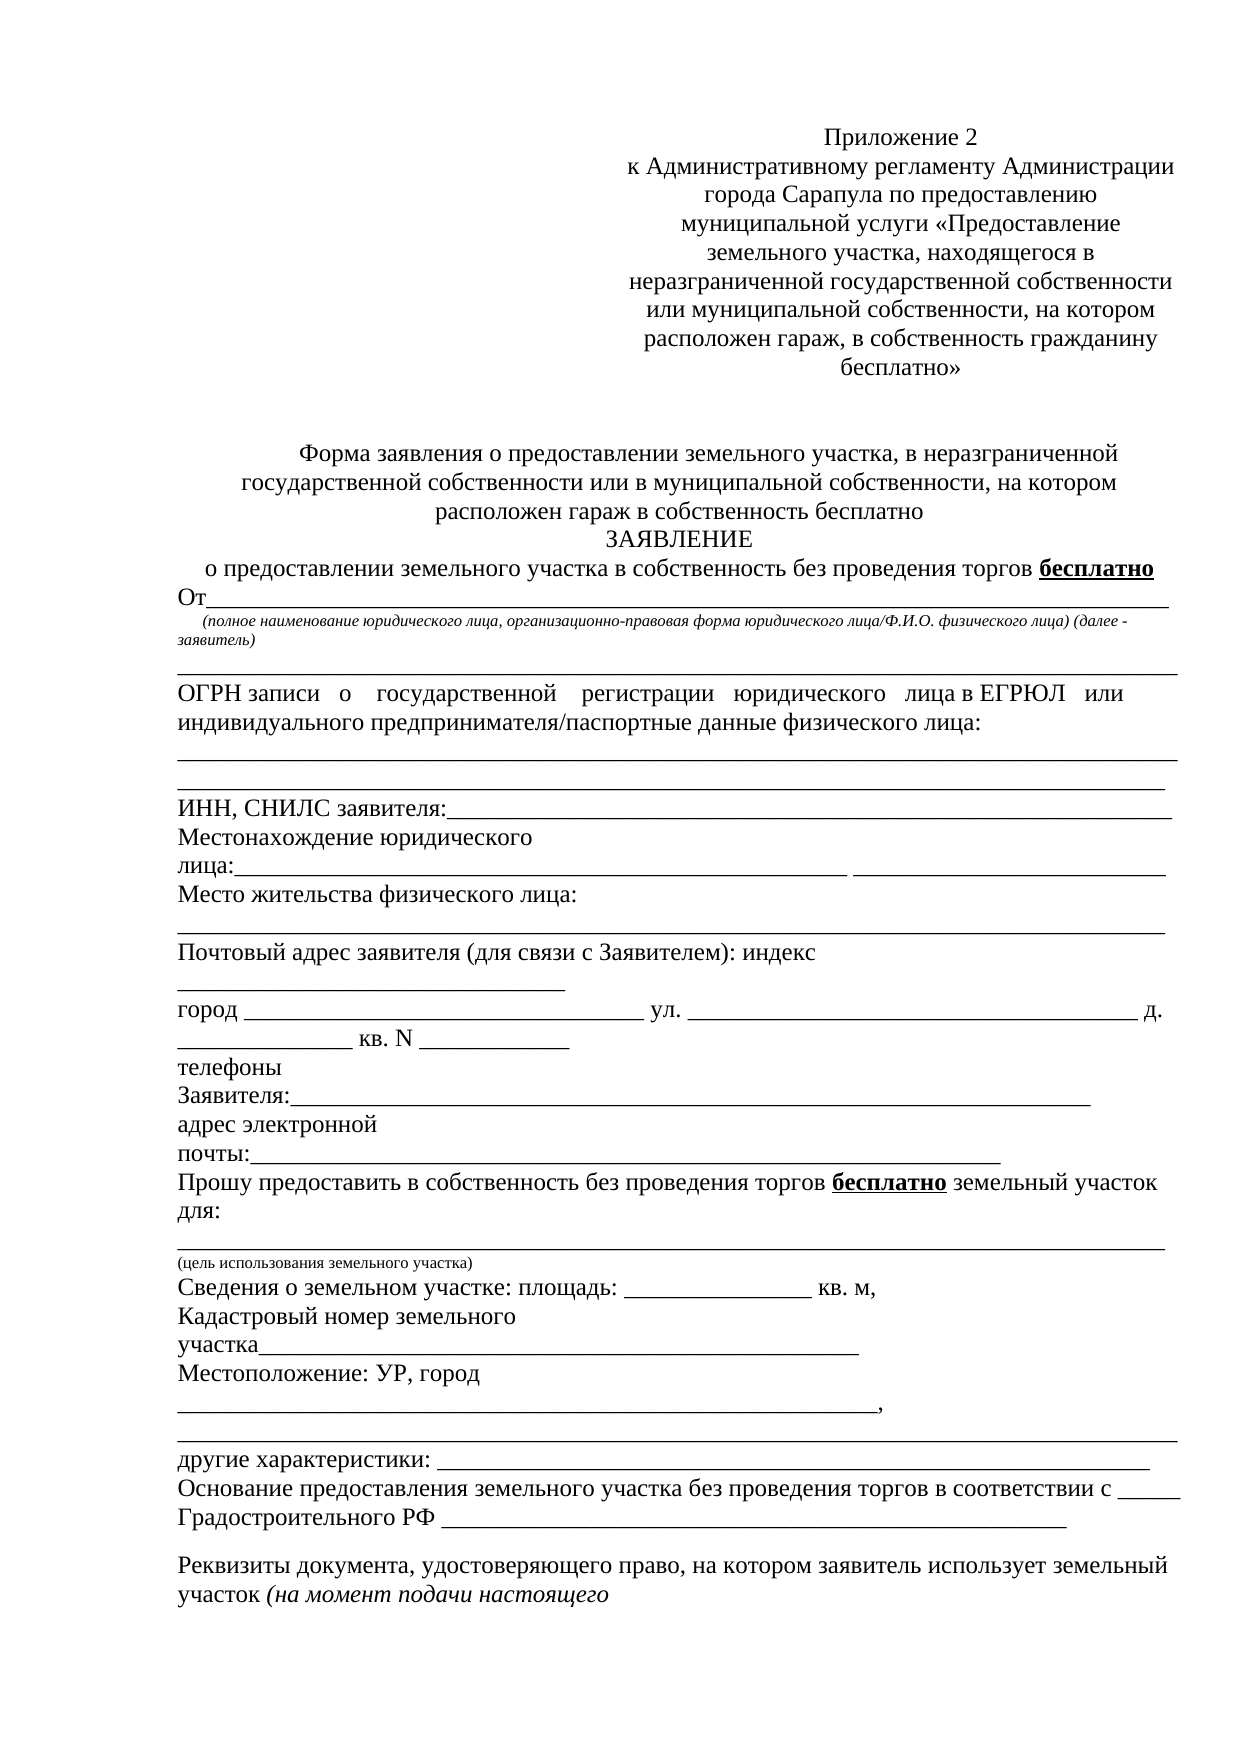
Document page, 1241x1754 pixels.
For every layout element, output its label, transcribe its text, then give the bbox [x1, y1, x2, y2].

text телефоны Заявителя:________________________________________________________________ [177, 1052, 1181, 1109]
text к Административному регламенту Администрации города Сарапула по предоставлению муниципальной услуги «Предоставление земельного участка, находящегося в неразграниченной государственной собственности или муниципальной собственности, на котором расположен гараж, в собственность гражданину бесплатно» [620, 151, 1181, 381]
text От_____________________________________________________________________________ [177, 582, 1181, 611]
text ОГРН записи о государственной регистрации юридического лица в ЕГРЮЛ или индивидуального предпринимателя/паспортные данные физического лица: ________________________________________________________________________________ [177, 678, 1181, 764]
text другие характеристики: _________________________________________________________ [177, 1444, 1181, 1473]
text Местонахождение юридического лица:_________________________________________________ _________________________ [177, 822, 1181, 879]
text Приложение 2 [620, 122, 1181, 151]
text адрес электронной почты:____________________________________________________________ [177, 1109, 1181, 1167]
text (цель использования земельного участка) [177, 1253, 1181, 1272]
text Прошу предоставить в собственность без проведения торгов бесплатно земельный участок для: _______________________________________________________________________________ [177, 1167, 1181, 1253]
text ЗАЯВЛЕНИЕ [177, 524, 1181, 553]
text Основание предоставления земельного участка без проведения торгов в соответствии с _____ Градостроительного РФ __________________________________________________ [177, 1473, 1181, 1531]
text (полное наименование юридического лица, организационно-правовая форма юридического лица/Ф.И.О. физического лица) (далее - заявитель) [177, 611, 1181, 649]
text Место жительства физического лица: _______________________________________________________________________________ [177, 879, 1181, 937]
text Почтовый адрес заявителя (для связи с Заявителем): индекс _______________________________ город ________________________________ ул. ____________________________________ д. ______________ кв. N ____________ [177, 937, 1181, 1052]
text о предоставлении земельного участка в собственность без проведения торгов бесплатно [177, 553, 1181, 582]
text ________________________________________________________________________________ [177, 649, 1181, 678]
text _______________________________________________________________________________ИНН, СНИЛС заявителя:__________________________________________________________ [177, 764, 1181, 822]
text Кадастровый номер земельного участка________________________________________________ [177, 1301, 1181, 1358]
text Местоположение: УР, город ________________________________________________________, ________________________________________________________________________________ [177, 1358, 1181, 1444]
text Сведения о земельном участке: площадь: _______________ кв. м, [177, 1272, 1181, 1301]
text Форма заявления о предоставлении земельного участка, в неразграниченной государственной собственности или в муниципальной собственности, на котором расположен гараж в собственность бесплатно [177, 438, 1181, 524]
